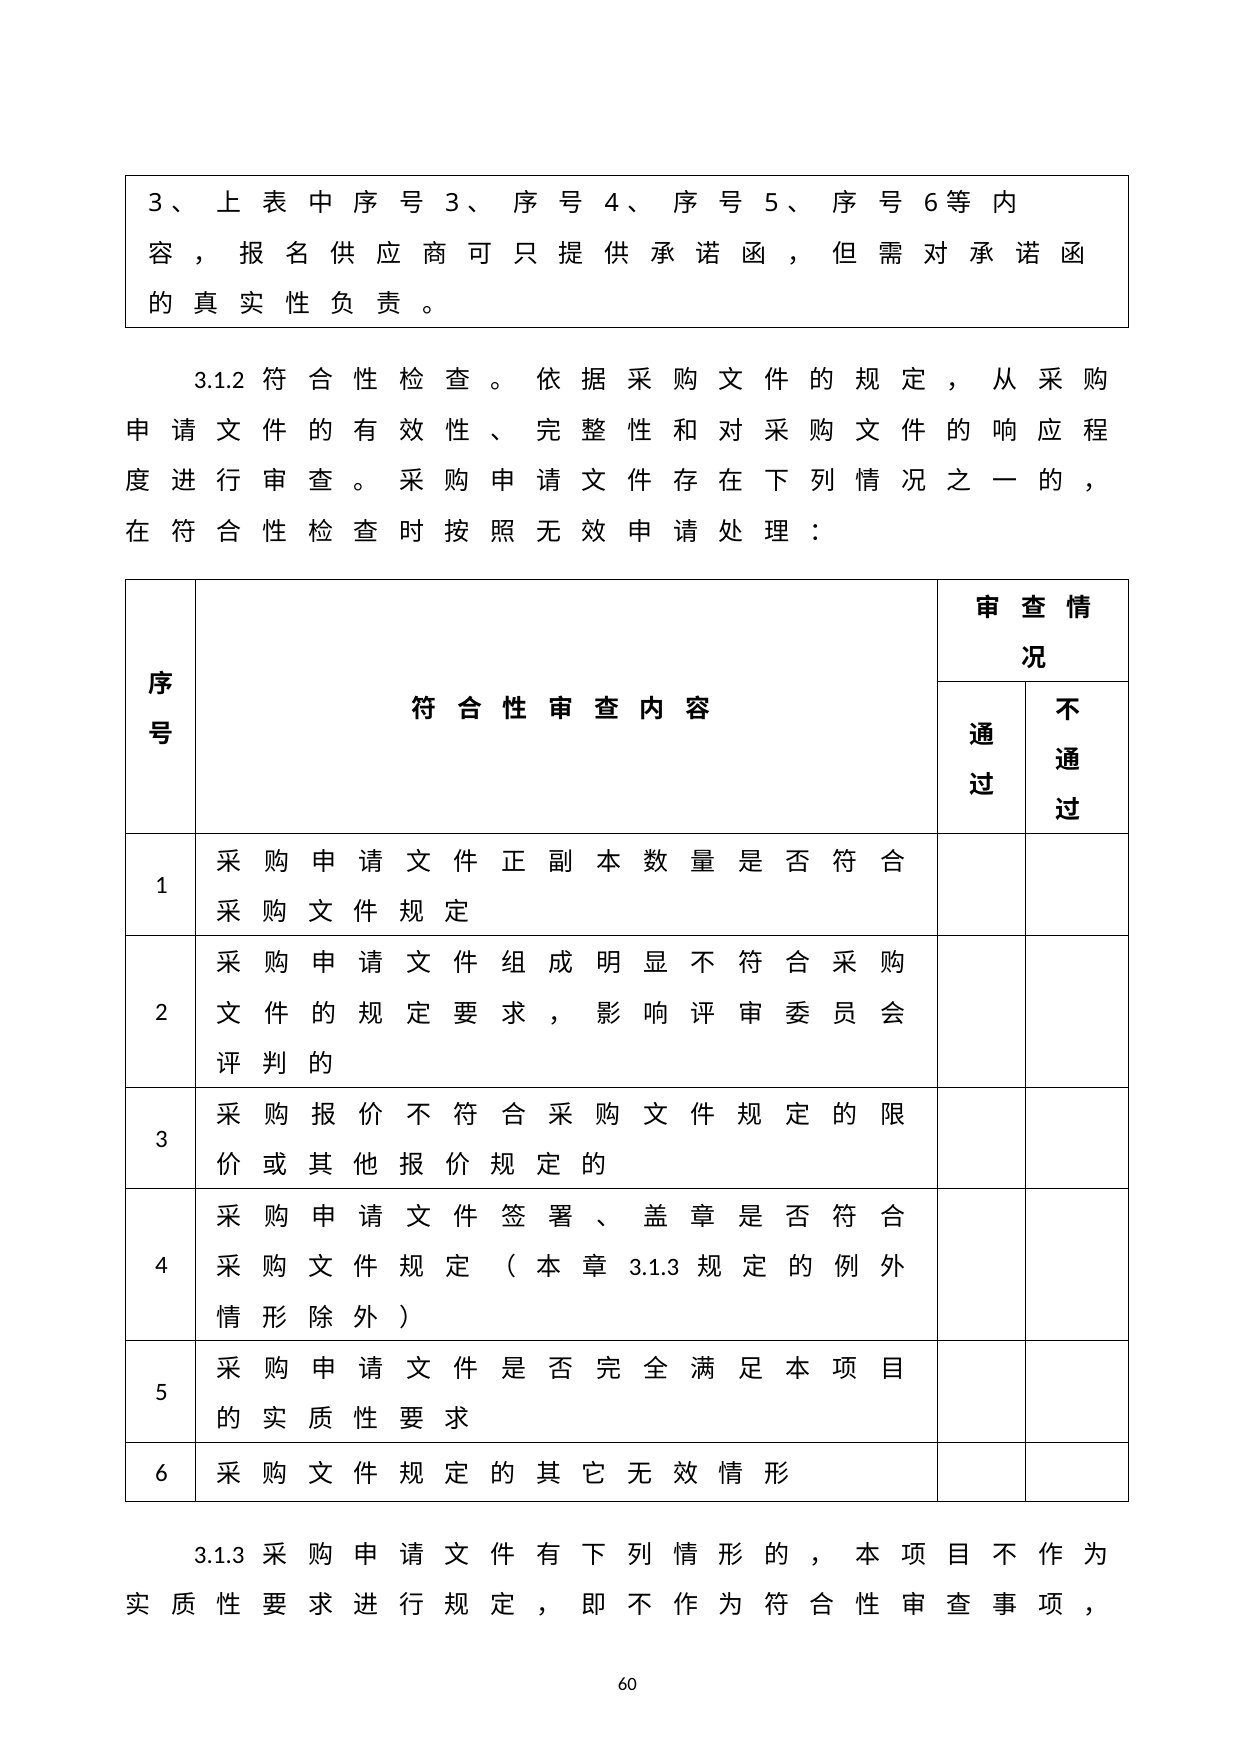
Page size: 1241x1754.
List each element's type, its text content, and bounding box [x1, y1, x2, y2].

table_cell 采购报价不符合采购文件规定的限价或其他报价规定的 [196, 1088, 937, 1188]
table_cell 采购申请文件组成明显不符合采购文件的规定要求，影响评审委员会评判的 [196, 936, 937, 1087]
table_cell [126, 176, 1128, 327]
table_cell 不通过 [1026, 682, 1128, 833]
table_cell 采购申请文件正副本数量是否符合采购文件规定 [196, 834, 937, 935]
table_cell [938, 936, 1025, 1087]
table_cell 采购申请文件签署、盖章是否符合采购文件规定（本章3.1.3规定的例外情形除外） [196, 1189, 937, 1340]
table_header 序号 [126, 580, 195, 833]
table_cell [938, 1189, 1025, 1340]
table_header 审查情况 [938, 580, 1128, 681]
table_cell [938, 1443, 1025, 1501]
table_cell 6 [126, 1443, 195, 1501]
table_cell [938, 1088, 1025, 1188]
table_cell 4 [126, 1189, 195, 1340]
table_cell [1026, 1088, 1128, 1188]
text 3.1.2符合性检查。依据采购文件的规定，从采购申请文件的有效性、完整性和对采购文件的响应程度进行审查。采购申请文件存在下列情况之一的，在符合性检查时按照无效申请处理： [125, 353, 1129, 554]
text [125, 1527, 1129, 1628]
table_cell [1026, 834, 1128, 935]
table_cell [938, 834, 1025, 935]
table_cell [1026, 1341, 1128, 1442]
table_cell 通过 [938, 682, 1025, 833]
table_cell 2 [126, 936, 195, 1087]
table_cell 采购申请文件是否完全满足本项目的实质性要求 [196, 1341, 937, 1442]
table_cell 1 [126, 834, 195, 935]
table_cell [938, 1341, 1025, 1442]
table_cell 5 [126, 1341, 195, 1442]
table_cell [1026, 1443, 1128, 1501]
table_cell [1026, 1189, 1128, 1340]
table_header 符合性审查内容 [196, 580, 937, 833]
table_cell 3 [126, 1088, 195, 1188]
table_cell [1026, 936, 1128, 1087]
table_cell 采购文件规定的其它无效情形 [196, 1443, 937, 1501]
